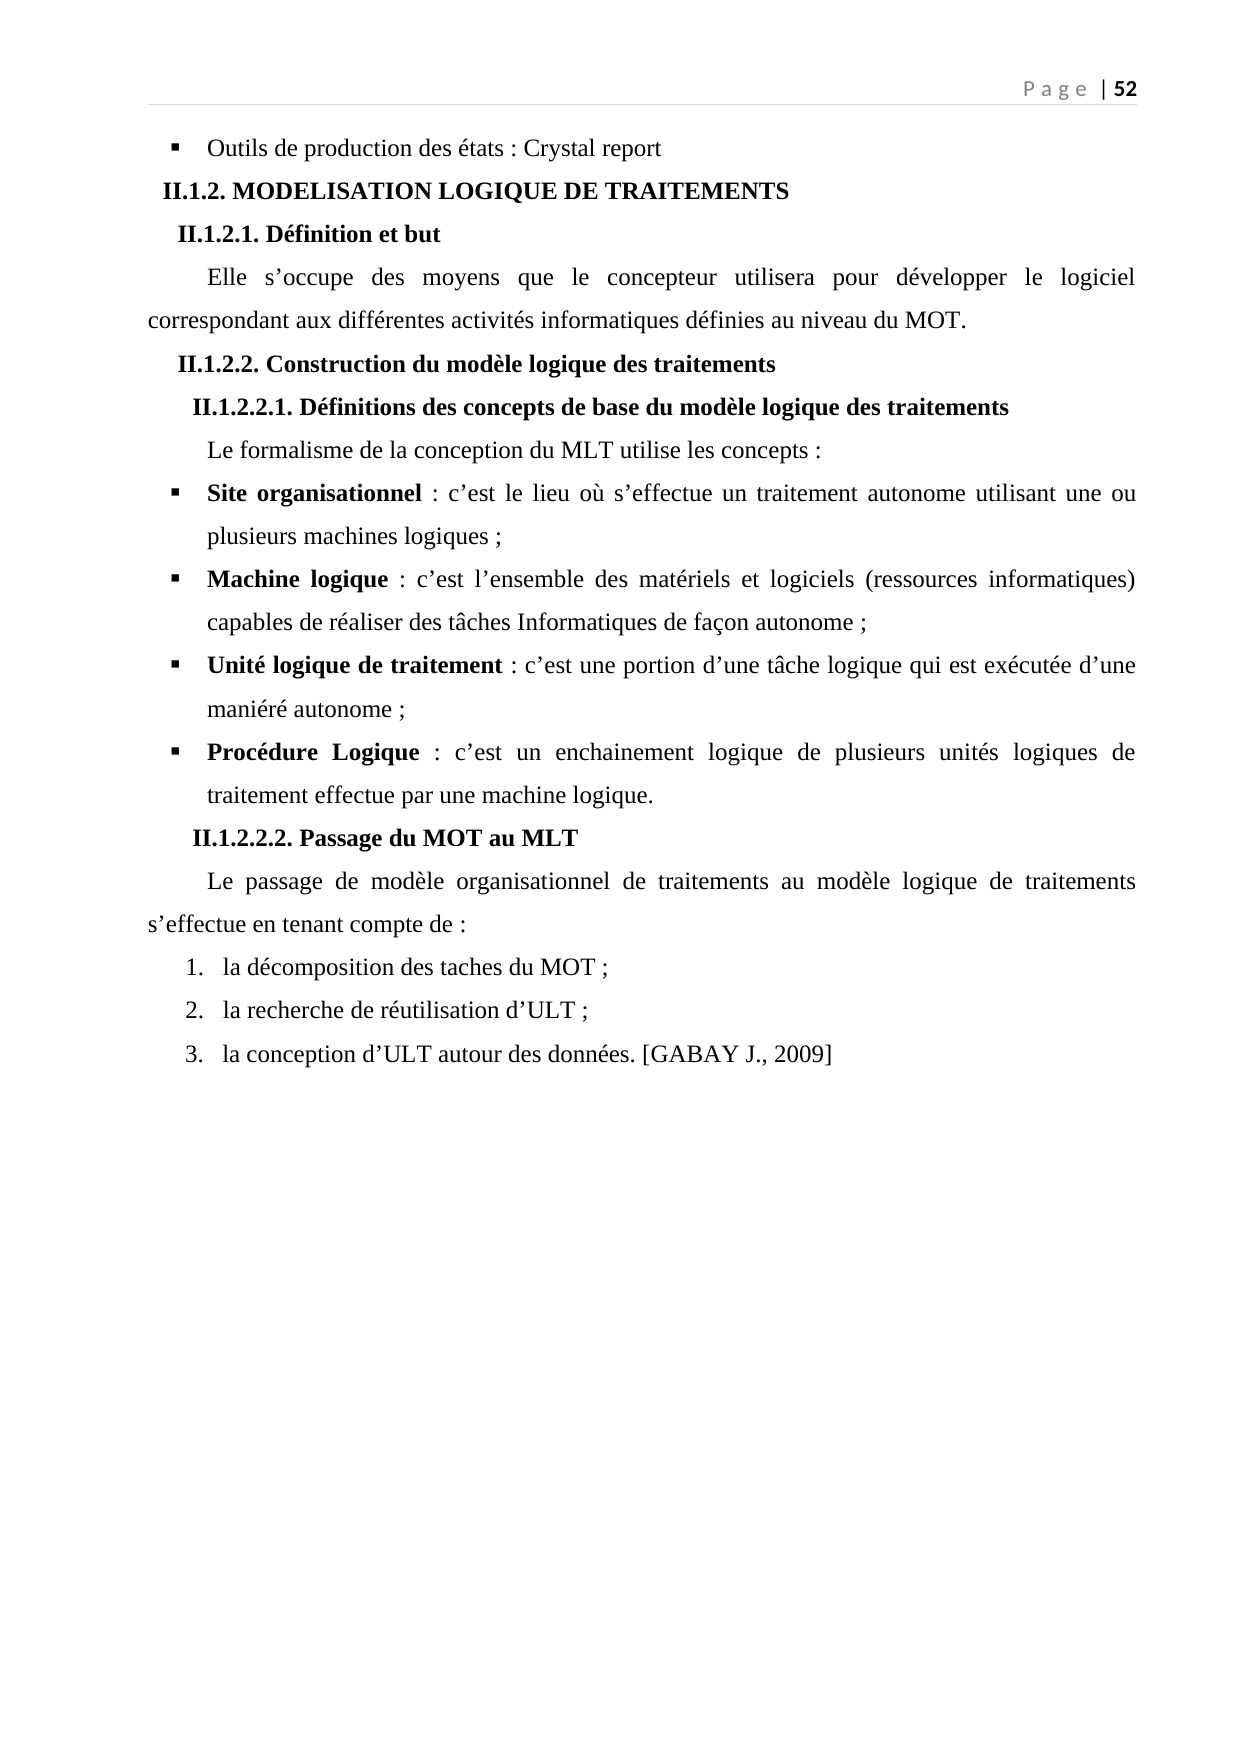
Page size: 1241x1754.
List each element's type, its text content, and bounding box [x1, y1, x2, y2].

list Outils de production des états : Crystal report [169, 133, 1137, 162]
list Site organisationnel : c’est le lieu où s’effectue un traitement autonome utilisant une ou plusieurs machines logiques ; [169, 478, 1137, 550]
subtitle II.1.2.1. Définition et but [148, 219, 1137, 248]
list Procédure Logique : c’est un enchainement logique de plusieurs unités logiques de traitement effectue par une machine logique. [169, 737, 1137, 809]
list la recherche de réutilisation d’ULT ; [185, 996, 1137, 1024]
text Le passage de modèle organisationnel de traitements au modèle logique de traitements s’effectue en tenant compte de : [148, 866, 1137, 938]
list Machine logique : c’est l’ensemble des matériels et logiciels (ressources informatiques) capables de réaliser des tâches Informatiques de façon autonome ; [169, 564, 1137, 636]
subtitle II.1.2.2. Construction du modèle logique des traitements [148, 349, 1137, 377]
subtitle II.1.2.2.1. Définitions des concepts de base du modèle logique des traitements [148, 392, 1137, 421]
list Unité logique de traitement : c’est une portion d’une tâche logique qui est exécutée d’une maniéré autonome ; [169, 651, 1137, 722]
subtitle II.1.2.2.2. Passage du MOT au MLT [148, 823, 1137, 852]
text Elle s’occupe des moyens que le concepteur utilisera pour développer le logiciel correspondant aux différentes activités informatiques définies au niveau du MOT. [148, 262, 1137, 334]
subtitle II.1.2. MODELISATION LOGIQUE DE TRAITEMENTS [148, 176, 1137, 205]
list la décomposition des taches du MOT ; [185, 952, 1137, 981]
list la conception d’ULT autour des données. [GABAY J., 2009] [185, 1039, 1137, 1067]
text Le formalisme de la conception du MLT utilise les concepts : [148, 435, 1137, 464]
